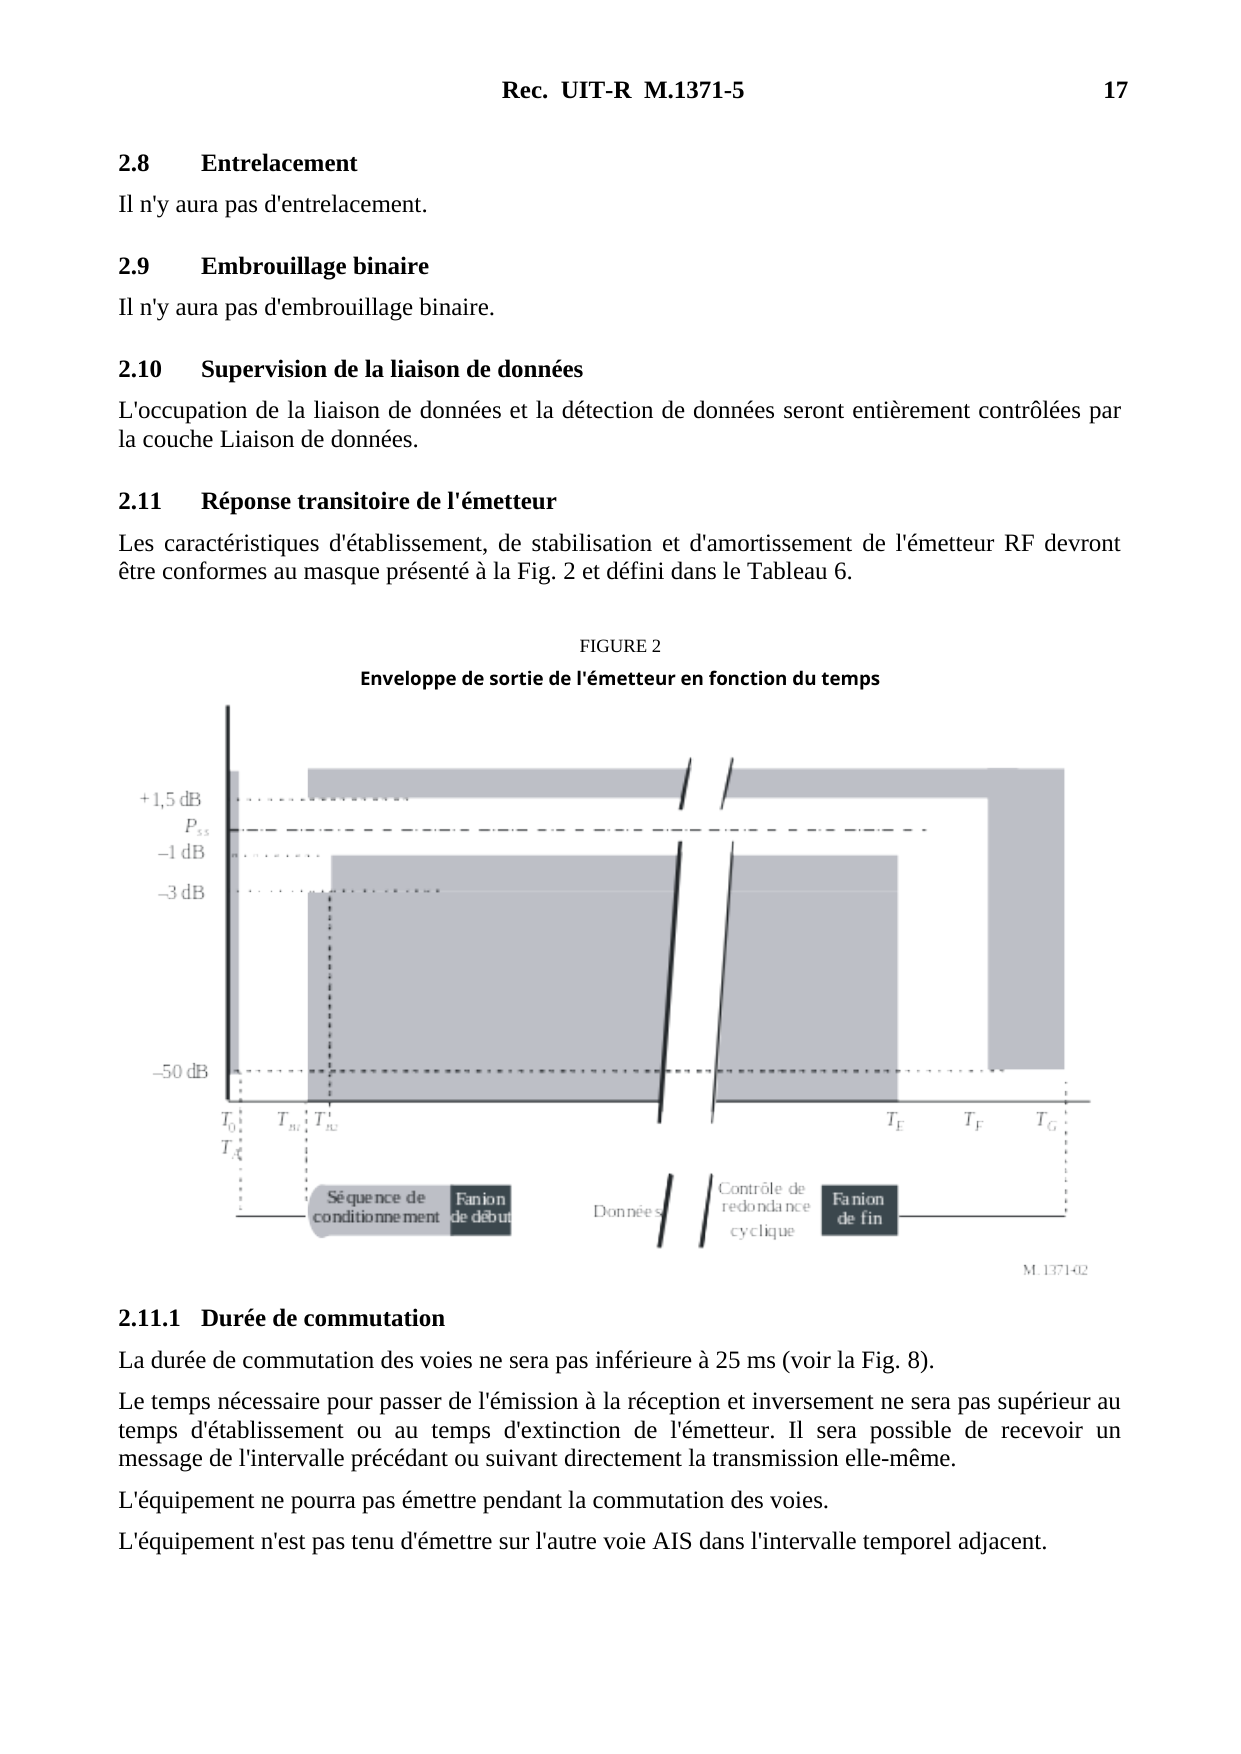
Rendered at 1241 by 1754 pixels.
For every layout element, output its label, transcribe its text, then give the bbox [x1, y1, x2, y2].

text L'équipement ne pourra pas émettre pendant la commutation des voies. [118, 1485, 1122, 1513]
text Il n'y aura pas d'embrouillage binaire. [118, 292, 1122, 321]
subtitle 2.11.1 Durée de commutation [118, 1303, 1122, 1332]
text La durée de commutation des voies ne sera pas inférieure à 25 ms (voir la Fig. 8). [118, 1345, 1122, 1373]
text Le temps nécessaire pour passer de l'émission à la réception et inversement ne sera pas supérieur au temps d'établissement ou au temps d'extinction de l'émetteur. Il sera possible de recevoir un message de l'intervalle précédant ou suivant directement la transmission elle-même. [118, 1386, 1122, 1472]
subtitle 2.10 Supervision de la liaison de données [118, 354, 1122, 383]
text L'occupation de la liaison de données et la détection de données seront entièrement contrôlées par la couche Liaison de données. [118, 396, 1122, 453]
subtitle 2.8 Entrelacement [118, 148, 1122, 176]
subtitle 2.11 Réponse transitoire de l'émetteur [118, 486, 1122, 515]
subtitle 2.9 Embrouillage binaire [118, 251, 1122, 280]
text Les caractéristiques d'établissement, de stabilisation et d'amortissement de l'émetteur RF devront être conformes au masque présenté à la Fig. 2 et défini dans le Tableau 6. [118, 528, 1122, 585]
text L'équipement n'est pas tenu d'émettre sur l'autre voie AIS dans l'intervalle temporel adjacent. [118, 1526, 1122, 1555]
title Enveloppe de sortie de l'émetteur en fonction du temps [118, 665, 1122, 691]
text Figure 2 [118, 635, 1122, 657]
text Il n'y aura pas d'entrelacement. [118, 189, 1122, 218]
